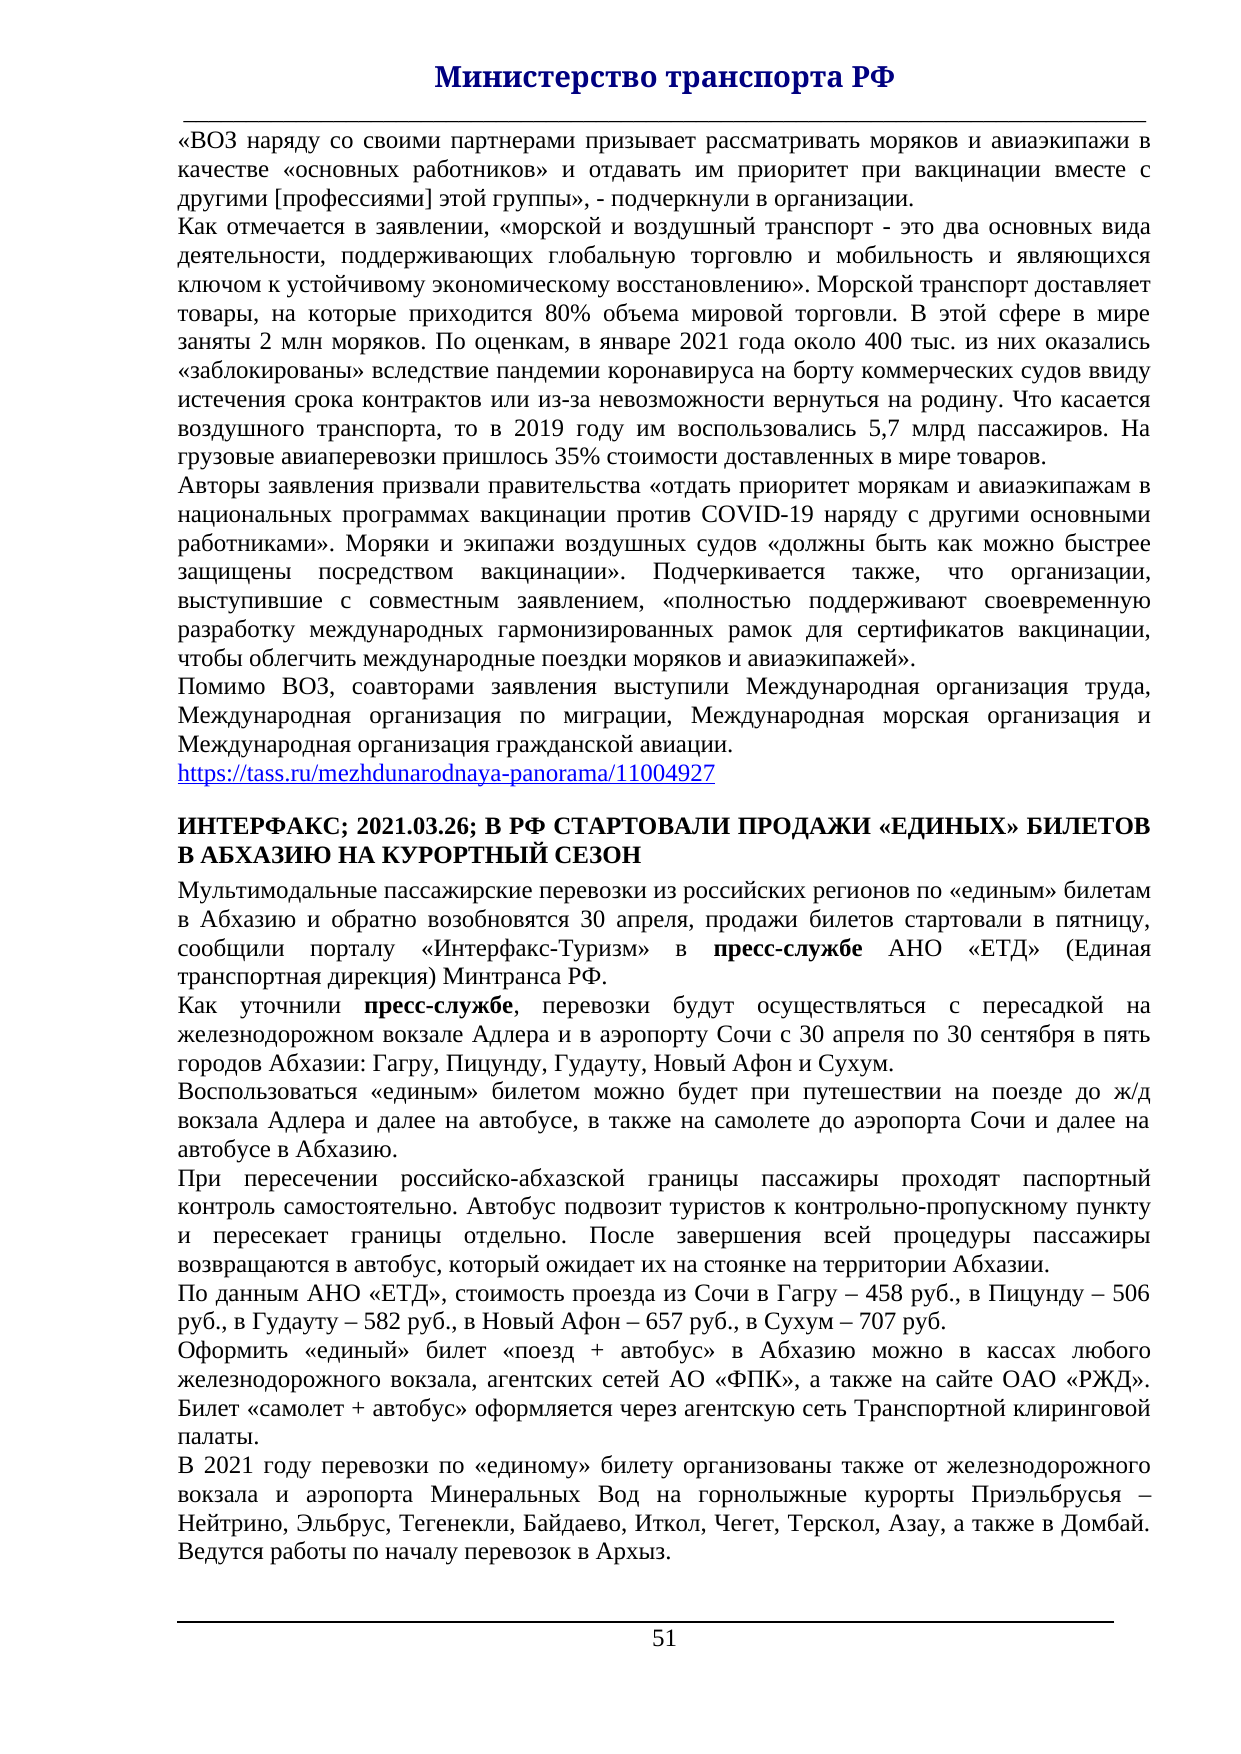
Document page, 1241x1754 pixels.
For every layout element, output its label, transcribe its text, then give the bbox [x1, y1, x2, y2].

subtitle ИНТЕРФАКС; 2021.03.26; В РФ СТАРТОВАЛИ ПРОДАЖИ «ЕДИНЫХ» БИЛЕТОВ В АБХАЗИЮ НА КУРОРТНЫЙ СЕЗОН [177, 811, 1152, 869]
text В 2021 году перевозки по «единому» билету организованы также от железнодорожного вокзала и аэропорта Минеральных Вод на горнолыжные курорты Приэльбрусья – Нейтрино, Эльбрус, Тегенекли, Байдаево, Иткол, Чегет, Терскол, Азау, а также в Домбай. Ведутся работы по началу перевозок в Архыз. [177, 1450, 1152, 1565]
text Оформить «единый» билет «поезд + автобус» в Абхазию можно в кассах любого железнодорожного вокзала, агентских сетей АО «ФПК», а также на сайте ОАО «РЖД». Билет «самолет + автобус» оформляется через агентскую сеть Транспортной клиринговой палаты. [177, 1335, 1152, 1450]
text По данным АНО «ЕТД», стоимость проезда из Сочи в Гагру – 458 руб., в Пицунду – 506 руб., в Гудауту – 582 руб., в Новый Афон – 657 руб., в Сухум – 707 руб. [177, 1278, 1152, 1335]
text Авторы заявления призвали правительства «отдать приоритет морякам и авиаэкипажам в национальных программах вакцинации против COVID-19 наряду с другими основными работниками». Моряки и экипажи воздушных судов «должны быть как можно быстрее защищены посредством вакцинации». Подчеркивается также, что организации, выступившие с совместным заявлением, «полностью поддерживают своевременную разработку международных гармонизированных рамок для сертификатов вакцинации, чтобы облегчить международные поездки моряков и авиаэкипажей». [177, 470, 1152, 671]
text «ВОЗ наряду со своими партнерами призывает рассматривать моряков и авиаэкипажи в качестве «основных работников» и отдавать им приоритет при вакцинации вместе с другими [профессиями] этой группы», - подчеркнули в организации. [177, 125, 1152, 211]
text https://tass.ru/mezhdunarodnaya-panorama/11004927 [177, 758, 1152, 786]
text Мультимодальные пассажирские перевозки из российских регионов по «единым» билетам в Абхазию и обратно возобновятся 30 апреля, продажи билетов стартовали в пятницу, сообщили порталу «Интерфакс-Туризм» в пресс-службе АНО «ЕТД» (Единая транспортная дирекция) Минтранса РФ. [177, 875, 1152, 990]
text Как уточнили пресс-службе, перевозки будут осуществляться с пересадкой на железнодорожном вокзале Адлера и в аэропорту Сочи с 30 апреля по 30 сентября в пять городов Абхазии: Гагру, Пицунду, Гудауту, Новый Афон и Сухум. [177, 990, 1152, 1076]
text При пересечении российско-абхазской границы пассажиры проходят паспортный контроль самостоятельно. Автобус подвозит туристов к контрольно-пропускному пункту и пересекает границы отдельно. После завершения всей процедуры пассажиры возвращаются в автобус, который ожидает их на стоянке на территории Абхазии. [177, 1163, 1152, 1278]
text Как отмечается в заявлении, «морской и воздушный транспорт - это два основных вида деятельности, поддерживающих глобальную торговлю и мобильность и являющихся ключом к устойчивому экономическому восстановлению». Морской транспорт доставляет товары, на которые приходится 80% объема мировой торговли. В этой сфере в мире заняты 2 млн моряков. По оценкам, в январе 2021 года около 400 тыс. из них оказались «заблокированы» вследствие пандемии коронавируса на борту коммерческих судов ввиду истечения срока контрактов или из-за невозможности вернуться на родину. Что касается воздушного транспорта, то в 2019 году им воспользовались 5,7 млрд пассажиров. На грузовые авиаперевозки пришлось 35% стоимости доставленных в мире товаров. [177, 211, 1152, 470]
text Воспользоваться «единым» билетом можно будет при путешествии на поезде до ж/д вокзала Адлера и далее на автобусе, в также на самолете до аэропорта Сочи и далее на автобусе в Абхазию. [177, 1076, 1152, 1163]
text Помимо ВОЗ, соавторами заявления выступили Международная организация труда, Международная организация по миграции, Международная морская организация и Международная организация гражданской авиации. [177, 671, 1152, 758]
